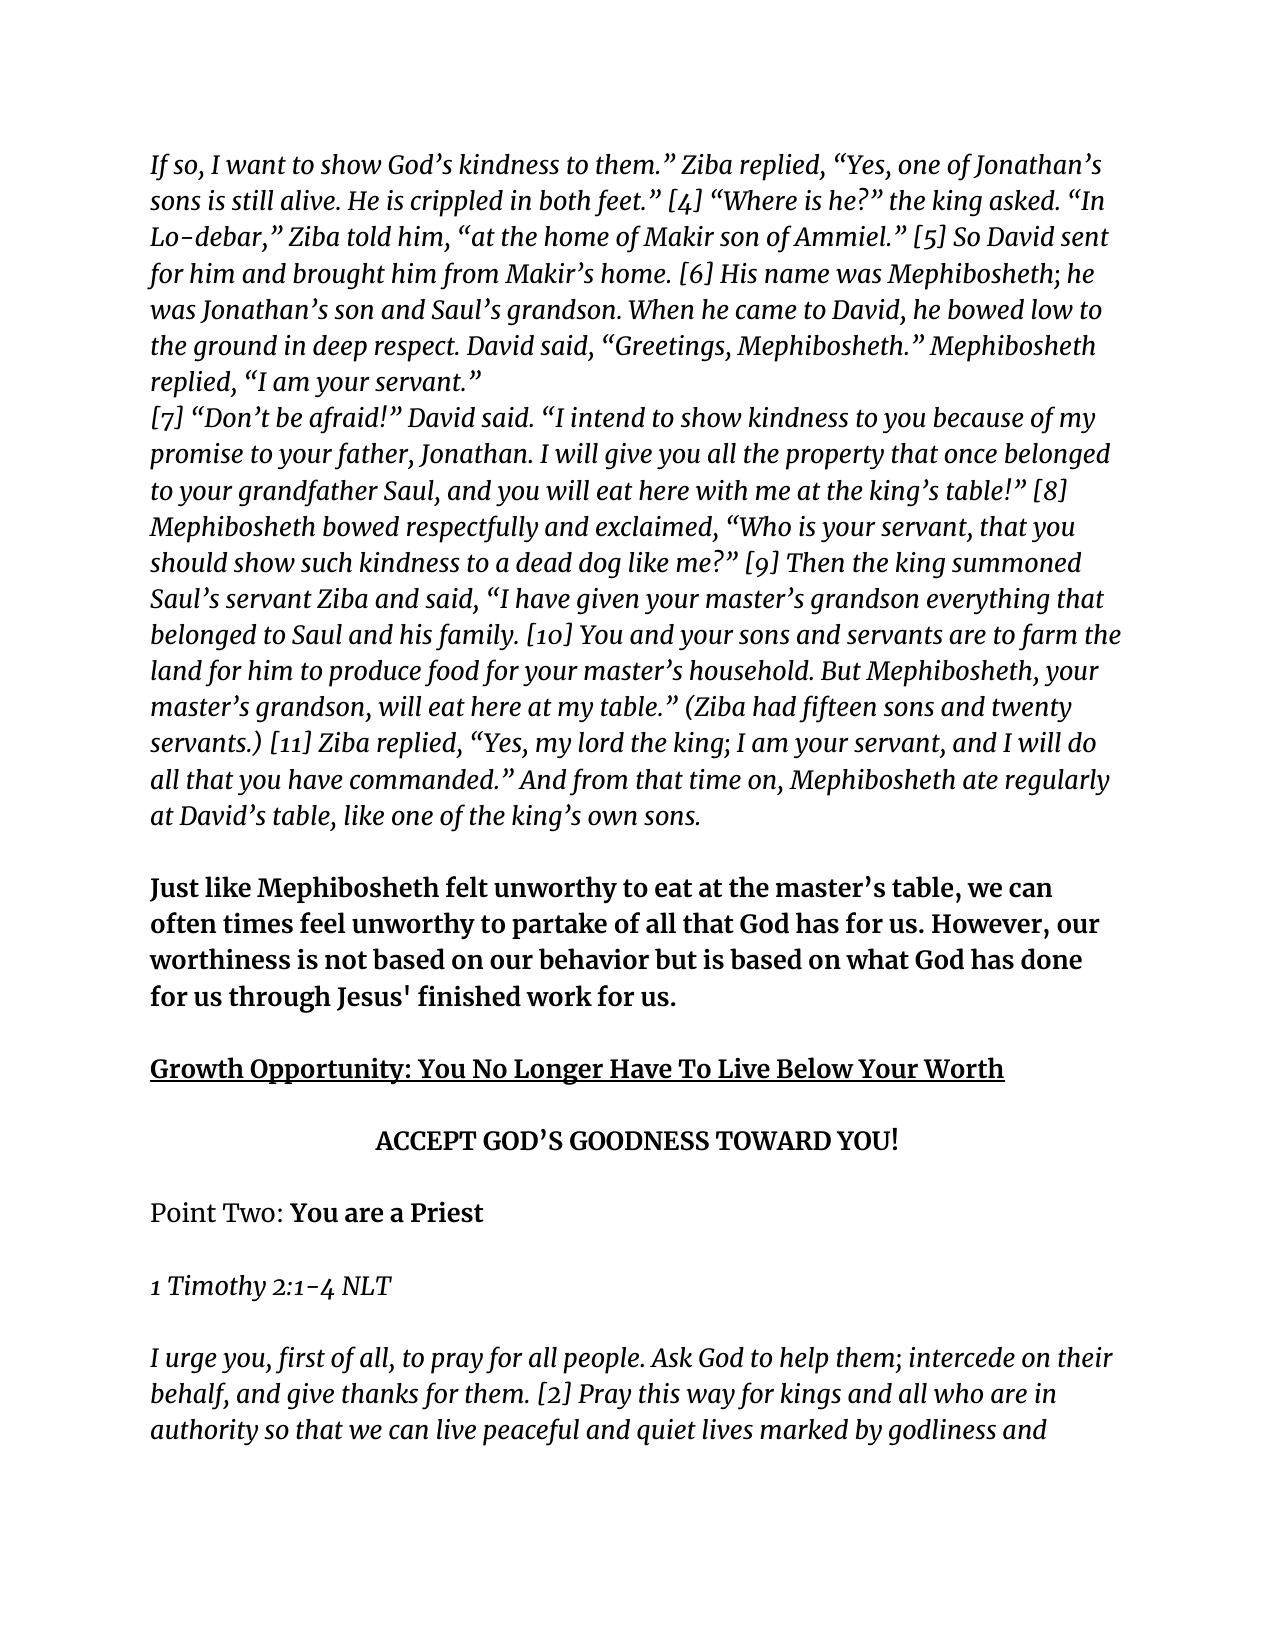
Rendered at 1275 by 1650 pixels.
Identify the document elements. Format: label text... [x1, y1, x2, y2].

text Point Two: You are a Priest [150, 1198, 1125, 1230]
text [150, 1343, 1125, 1447]
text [150, 150, 1125, 398]
text [7] “Don’t be afraid!” David said. “I intend to show kindness to you because of my promise to your father, Jonathan. I will give you all the property that once belonged to your grandfather Saul, and you will eat here with me at the king’s table!” [8] Mephibosheth bowed respectfully and exclaimed, “Who is your servant, that you should show such kindness to a dead dog like me?” [9] Then the king summoned Saul’s servant Ziba and said, “I have given your master’s grandson everything that belonged to Saul and his family. [10] You and your sons and servants are to farm the land for him to produce food for your master’s household. But Mephibosheth, your master’s grandson, will eat here at my table.” (Ziba had fifteen sons and twenty servants.) [11] Ziba replied, “Yes, my lord the king; I am your servant, and I will do all that you have commanded.” And from that time on, Mephibosheth ate regularly at David’s table, like one of the king’s own sons. [150, 403, 1125, 832]
text Growth Opportunity: You No Longer Have To Live Below Your Worth [150, 1054, 1125, 1085]
text Just like Mephibosheth felt unworthy to eat at the master’s table, we can often times feel unworthy to partake of all that God has for us. However, our worthiness is not based on our behavior but is based on what God has done for us through Jesus' finished work for us. [150, 873, 1125, 1013]
text 1 Timothy 2:1-4 NLT [150, 1271, 1125, 1302]
text ACCEPT GOD’S GOODNESS TOWARD YOU! [150, 1126, 1125, 1157]
